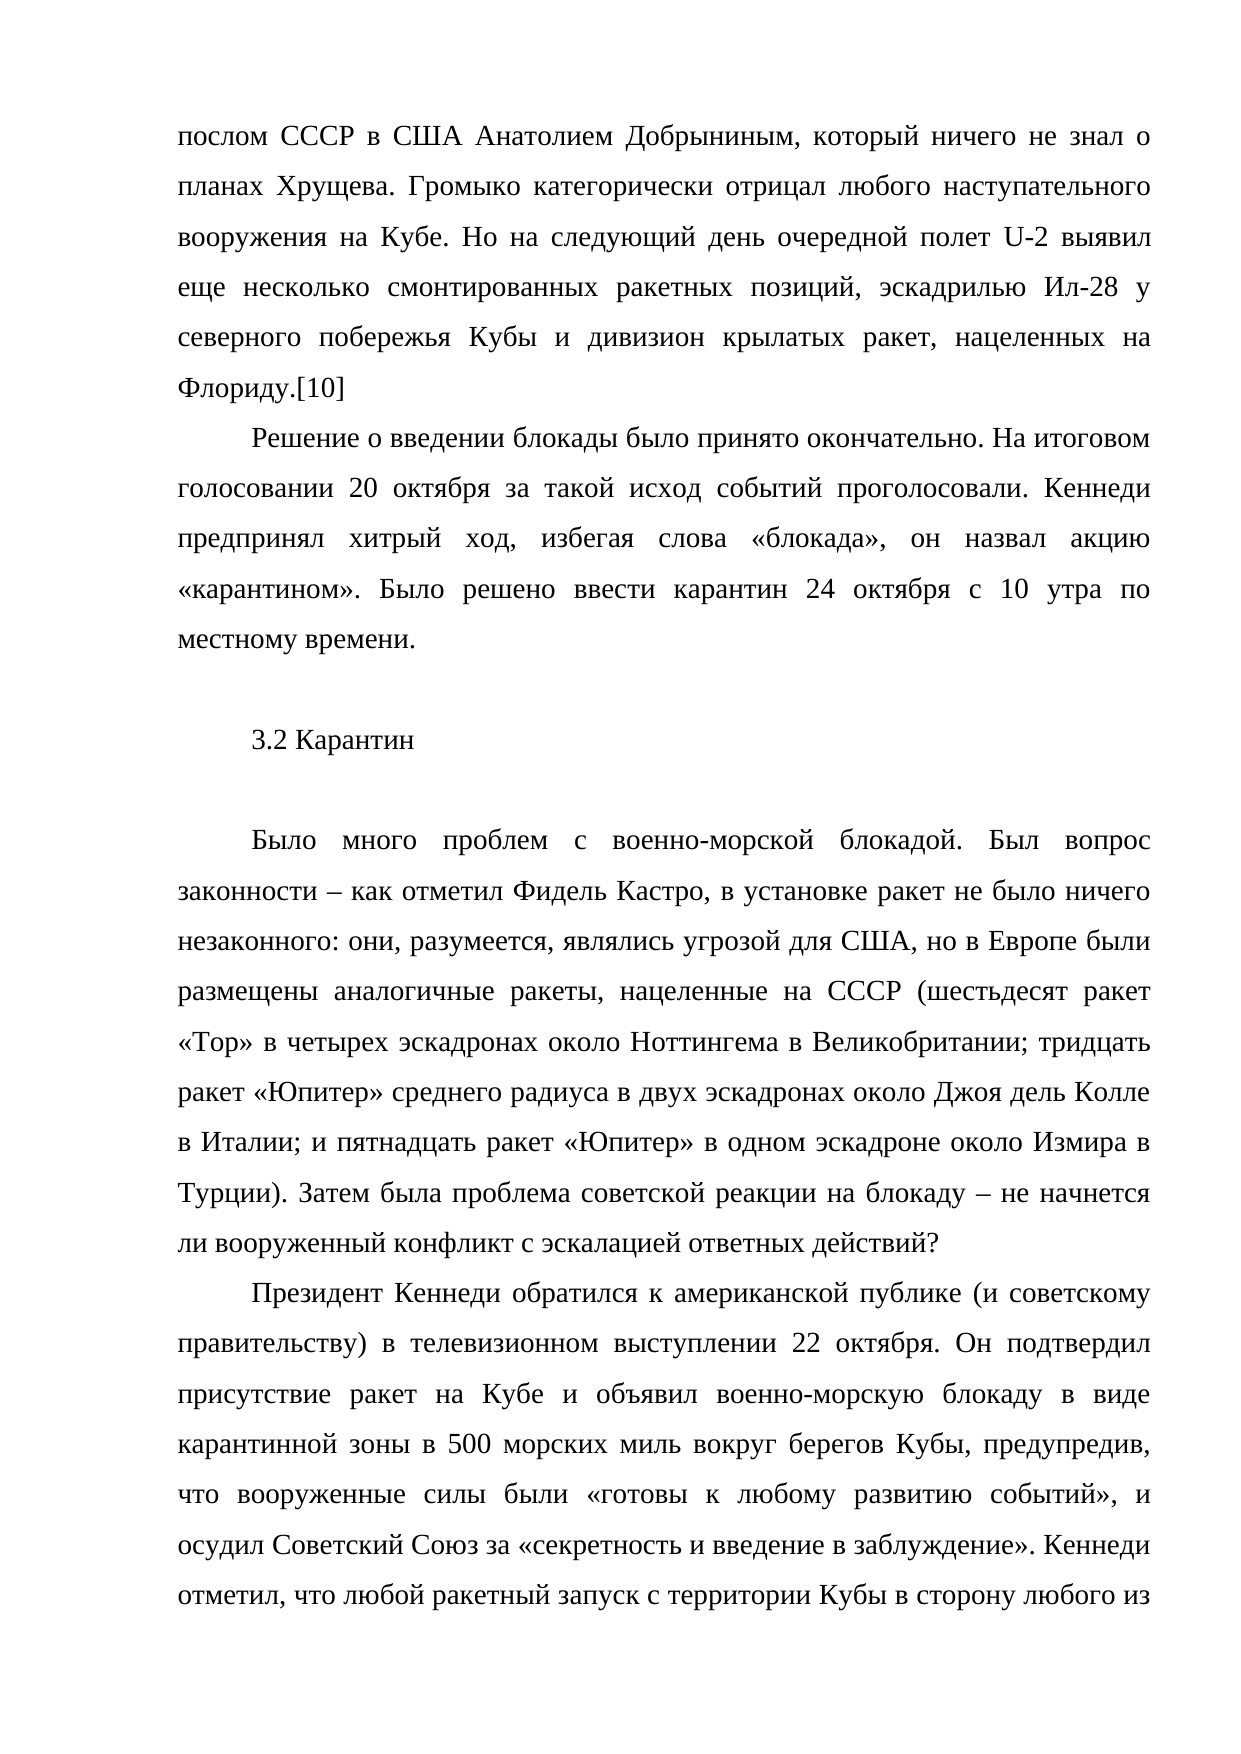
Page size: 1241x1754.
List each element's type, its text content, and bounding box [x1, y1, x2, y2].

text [177, 1275, 1152, 1611]
text Было много проблем с военно-морской блокадой. Был вопрос законности – как отметил Фидель Кастро, в установке ракет не было ничего незаконного: они, разумеется, являлись угрозой для США, но в Европе были размещены аналогичные ракеты, нацеленные на СССР (шестьдесят ракет «Тор» в четырех эскадронах около Ноттингема в Великобритании; тридцать ракет «Юпитер» среднего радиуса в двух эскадронах около Джоя дель Колле в Италии; и пятнадцать ракет «Юпитер» в одном эскадроне около Измира в Турции). Затем была проблема советской реакции на блокаду – не начнется ли вооруженный конфликт с эскалацией ответных действий? [177, 822, 1152, 1258]
text 3.2 Карантин [177, 722, 1152, 755]
text Решение о введении блокады было принято окончательно. На итоговом голосовании 20 октября за такой исход событий проголосовали. Кеннеди предпринял хитрый ход, избегая слова «блокада», он назвал акцию «карантином». Было решено ввести карантин 24 октября с 10 утра по местному времени. [177, 420, 1152, 655]
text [177, 118, 1152, 403]
